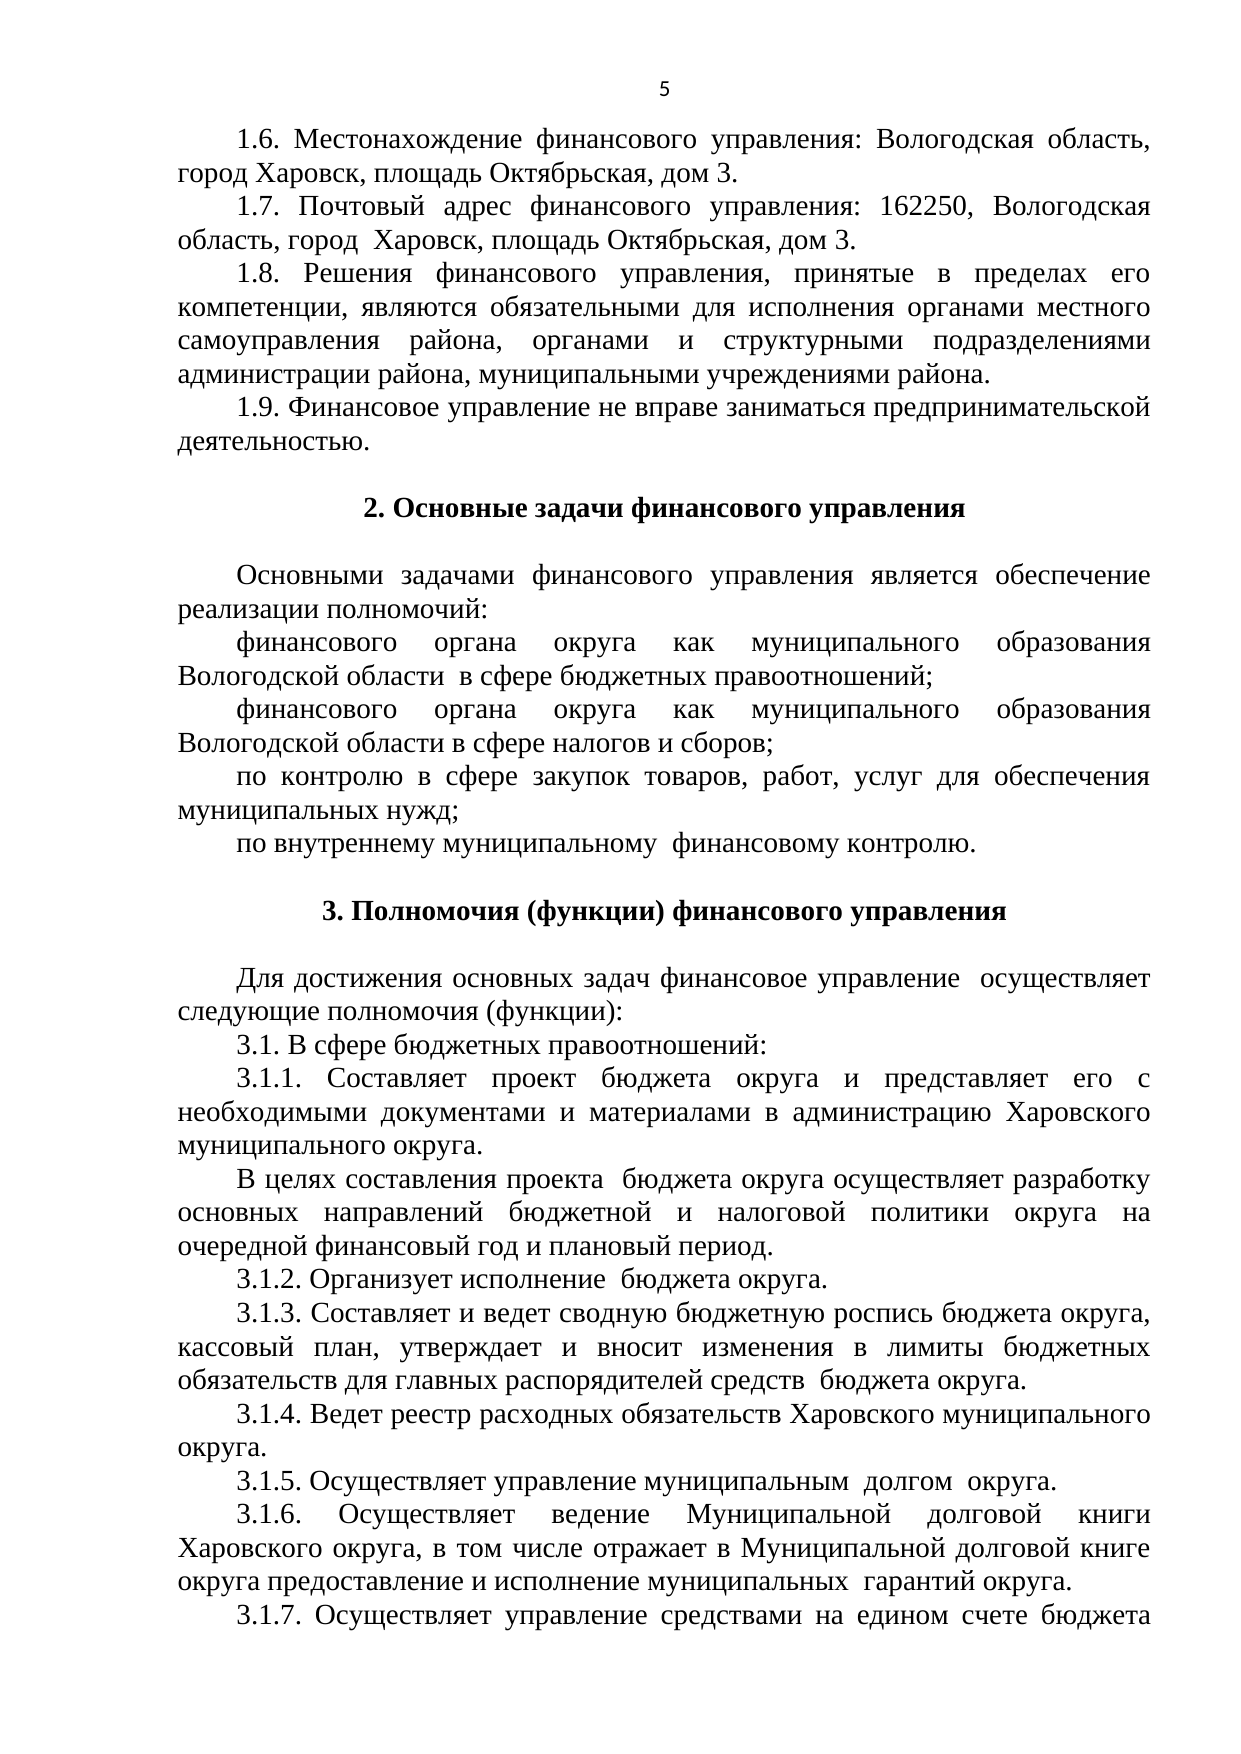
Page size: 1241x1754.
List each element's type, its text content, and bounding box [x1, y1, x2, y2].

title 3. Полномочия (функции) финансового управления [177, 893, 1152, 926]
text по контролю в сфере закупок товаров, работ, услуг для обеспечения муниципальных нужд; [177, 758, 1152, 826]
text 1.7. Почтовый адрес финансового управления: 162250, Вологодская область, город Харовск, площадь Октябрьская, дом 3. [177, 188, 1152, 255]
text 1.8. Решения финансового управления, принятые в пределах его компетенции, являются обязательными для исполнения органами местного самоуправления района, органами и структурными подразделениями администрации района, муниципальными учреждениями района. [177, 255, 1152, 389]
title 2. Основные задачи финансового управления [177, 490, 1152, 524]
text В целях составления проекта бюджета округа осуществляет разработку основных направлений бюджетной и налоговой политики округа на очередной финансовый год и плановый период. [177, 1161, 1152, 1262]
text 3.1.5. Осуществляет управление муниципальным долгом округа. [177, 1463, 1152, 1496]
text Для достижения основных задач финансовое управление осуществляет следующие полномочия (функции): [177, 960, 1152, 1027]
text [177, 1597, 1152, 1631]
text по внутреннему муниципальному финансовому контролю. [177, 826, 1152, 859]
text 3.1.6. Осуществляет ведение Муниципальной долговой книги Харовского округа, в том числе отражает в Муниципальной долговой книге округа предоставление и исполнение муниципальных гарантий округа. [177, 1496, 1152, 1597]
text 3.1.4. Ведет реестр расходных обязательств Харовского муниципального округа. [177, 1396, 1152, 1463]
text 3.1.2. Организует исполнение бюджета округа. [177, 1262, 1152, 1295]
text 3.1.1. Составляет проект бюджета округа и представляет его с необходимыми документами и материалами в администрацию Харовского муниципального округа. [177, 1060, 1152, 1161]
text 1.9. Финансовое управление не вправе заниматься предпринимательской деятельностью. [177, 389, 1152, 457]
text 3.1. В сфере бюджетных правоотношений: [177, 1027, 1152, 1060]
text 1.6. Местонахождение финансового управления: Вологодская область, город Харовск, площадь Октябрьская, дом 3. [177, 121, 1152, 188]
text финансового органа округа как муниципального образования Вологодской области в сфере налогов и сборов; [177, 691, 1152, 758]
text финансового органа округа как муниципального образования Вологодской области в сфере бюджетных правоотношений; [177, 624, 1152, 691]
text Основными задачами финансового управления является обеспечение реализации полномочий: [177, 557, 1152, 624]
text 3.1.3. Составляет и ведет сводную бюджетную роспись бюджета округа, кассовый план, утверждает и вносит изменения в лимиты бюджетных обязательств для главных распорядителей средств бюджета округа. [177, 1295, 1152, 1396]
